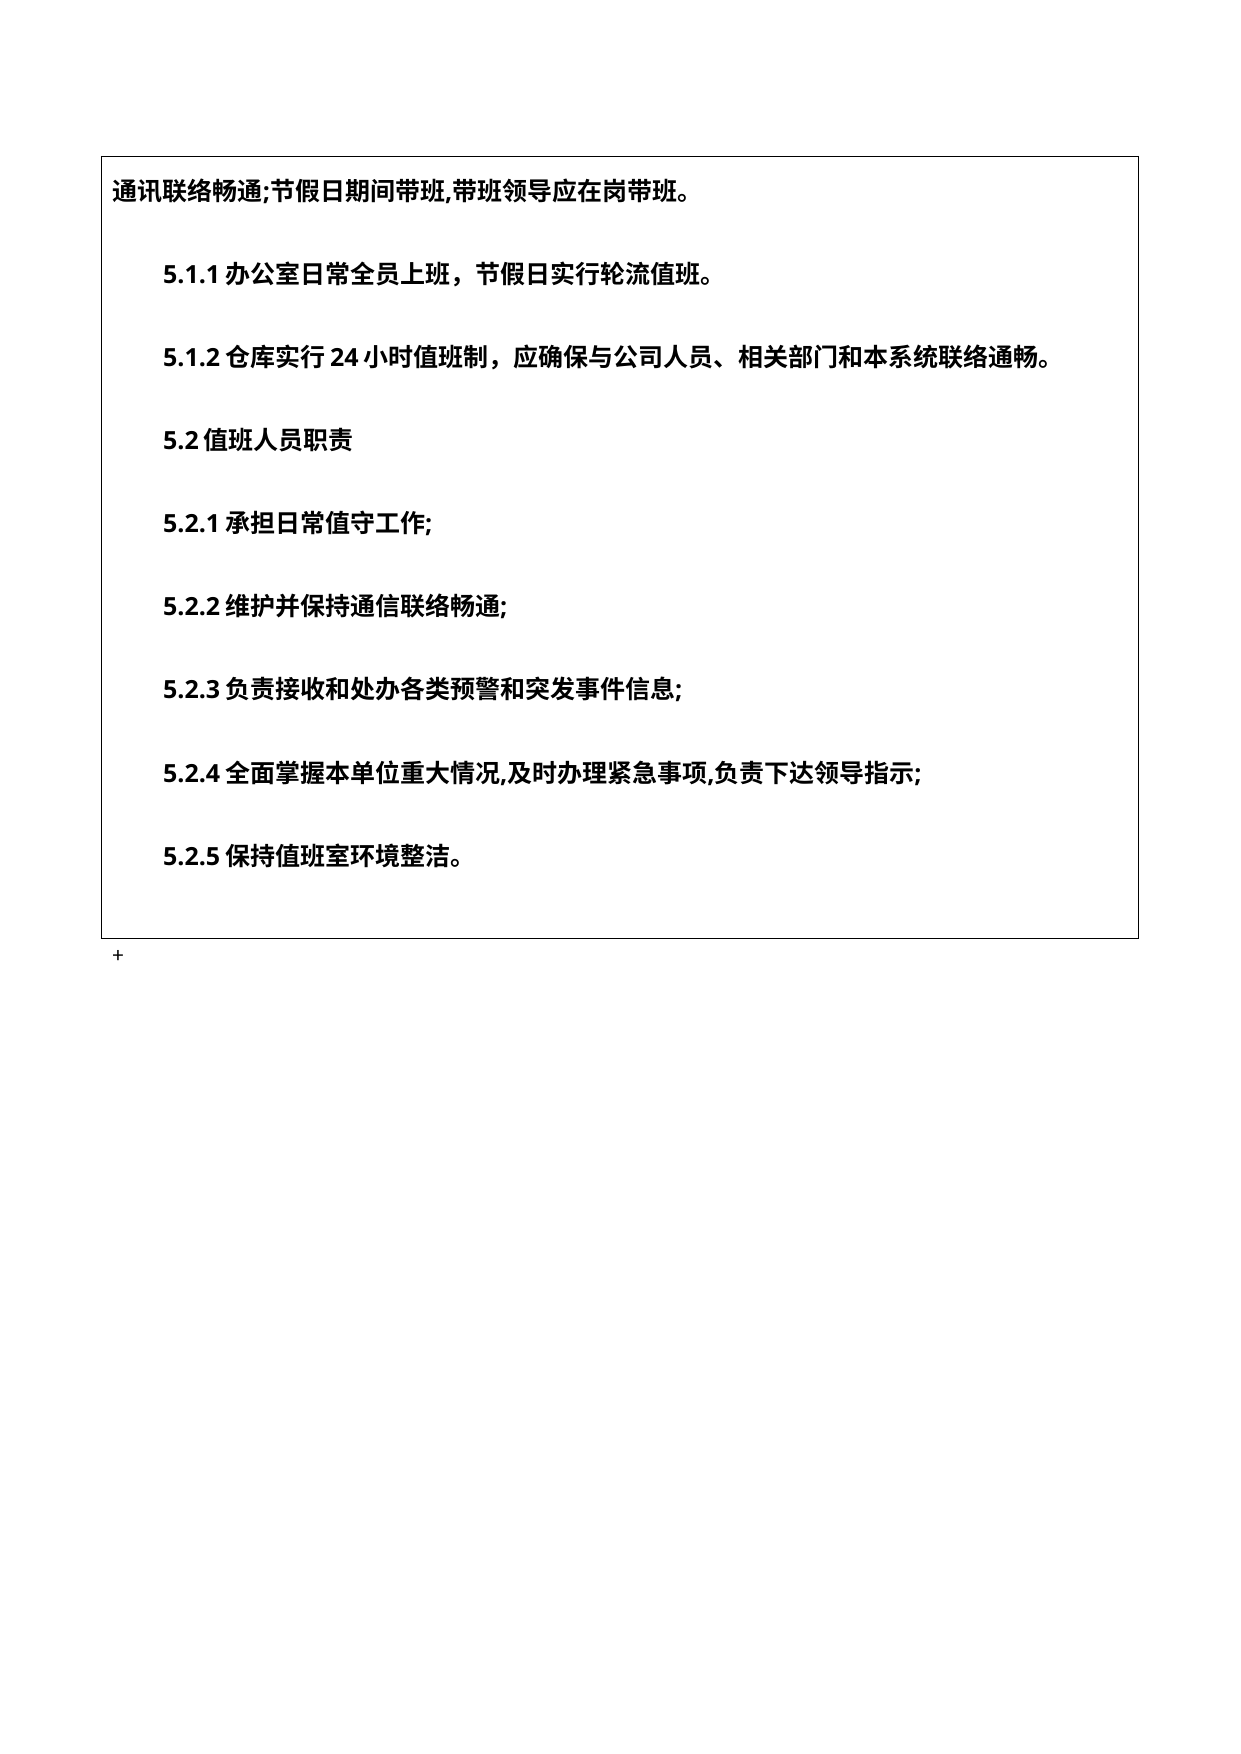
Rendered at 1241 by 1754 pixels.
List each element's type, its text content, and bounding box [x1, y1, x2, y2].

text + [112, 939, 1128, 971]
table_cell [102, 157, 1138, 937]
